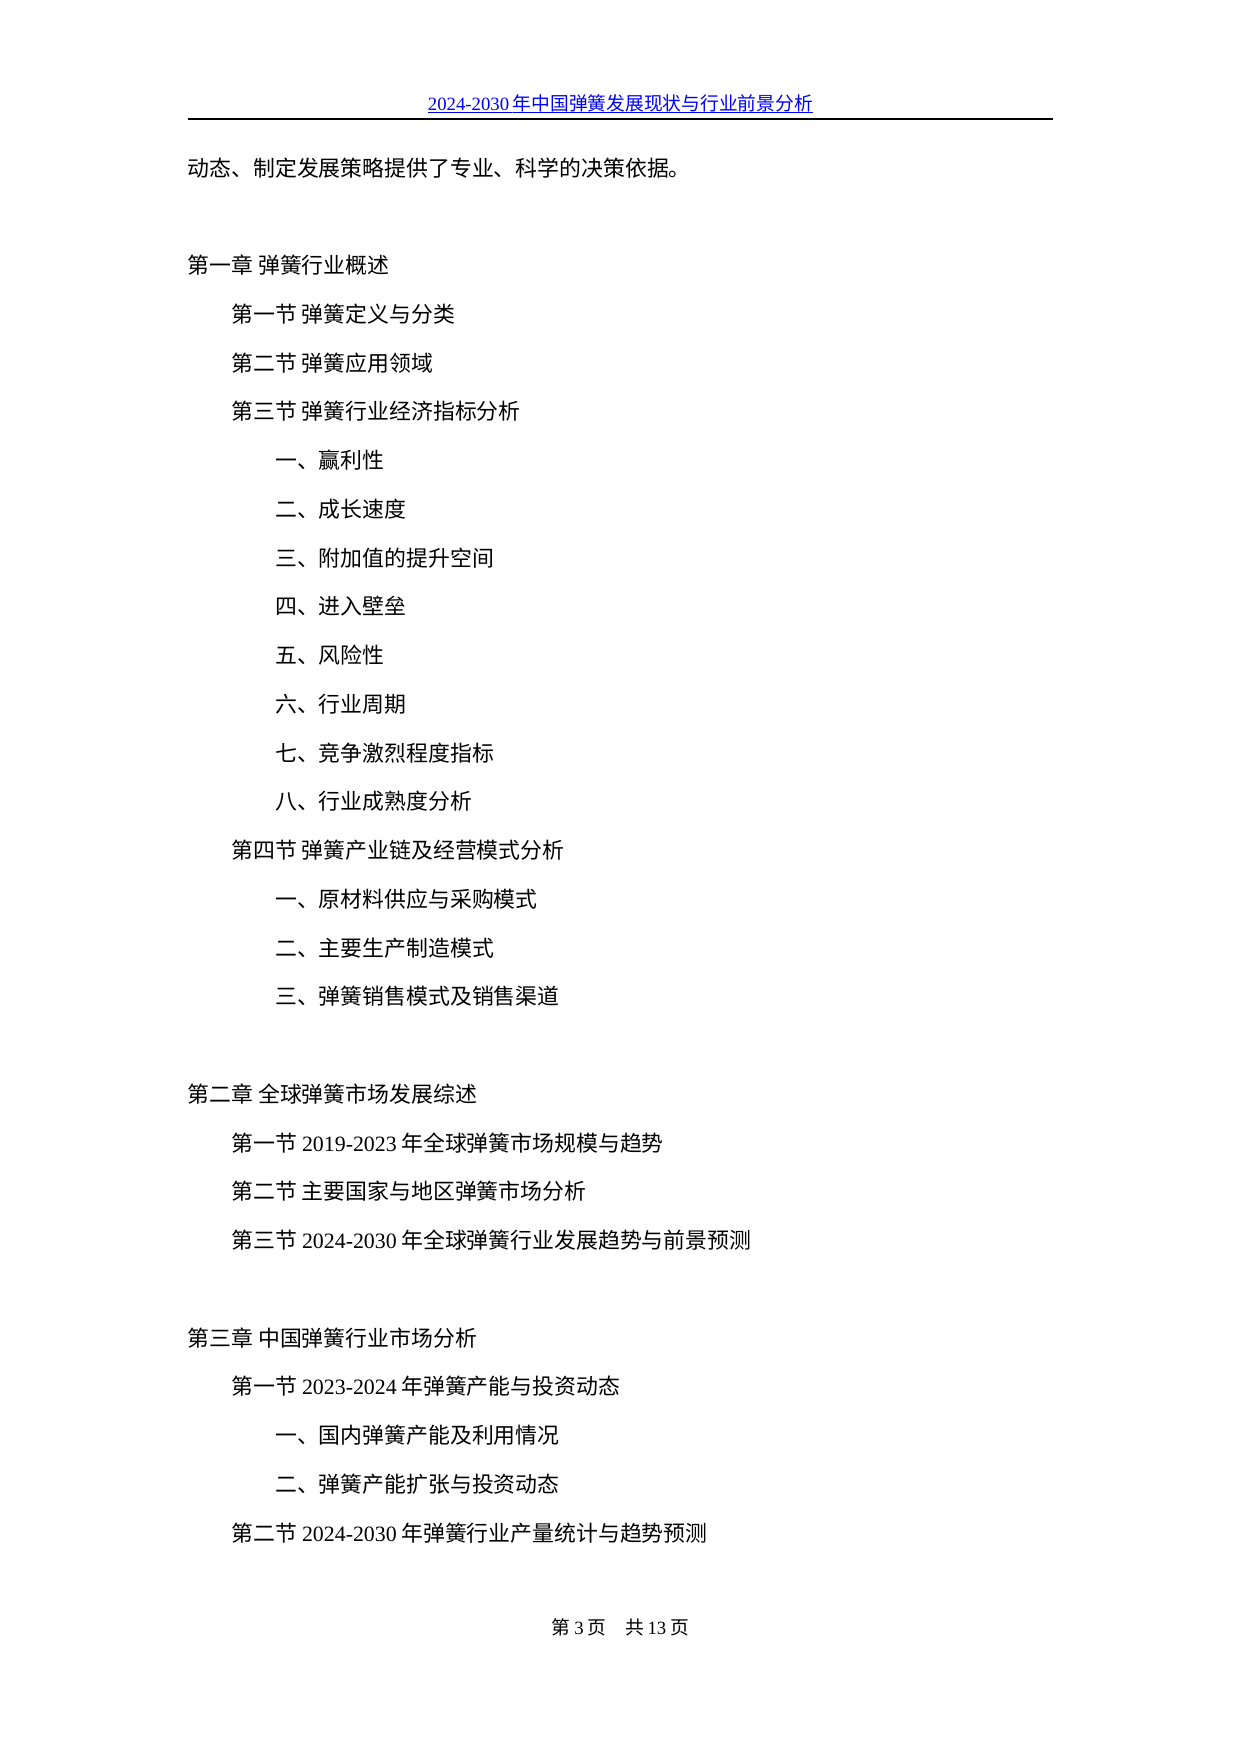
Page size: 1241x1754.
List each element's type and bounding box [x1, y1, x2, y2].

text [187, 150, 1053, 1548]
